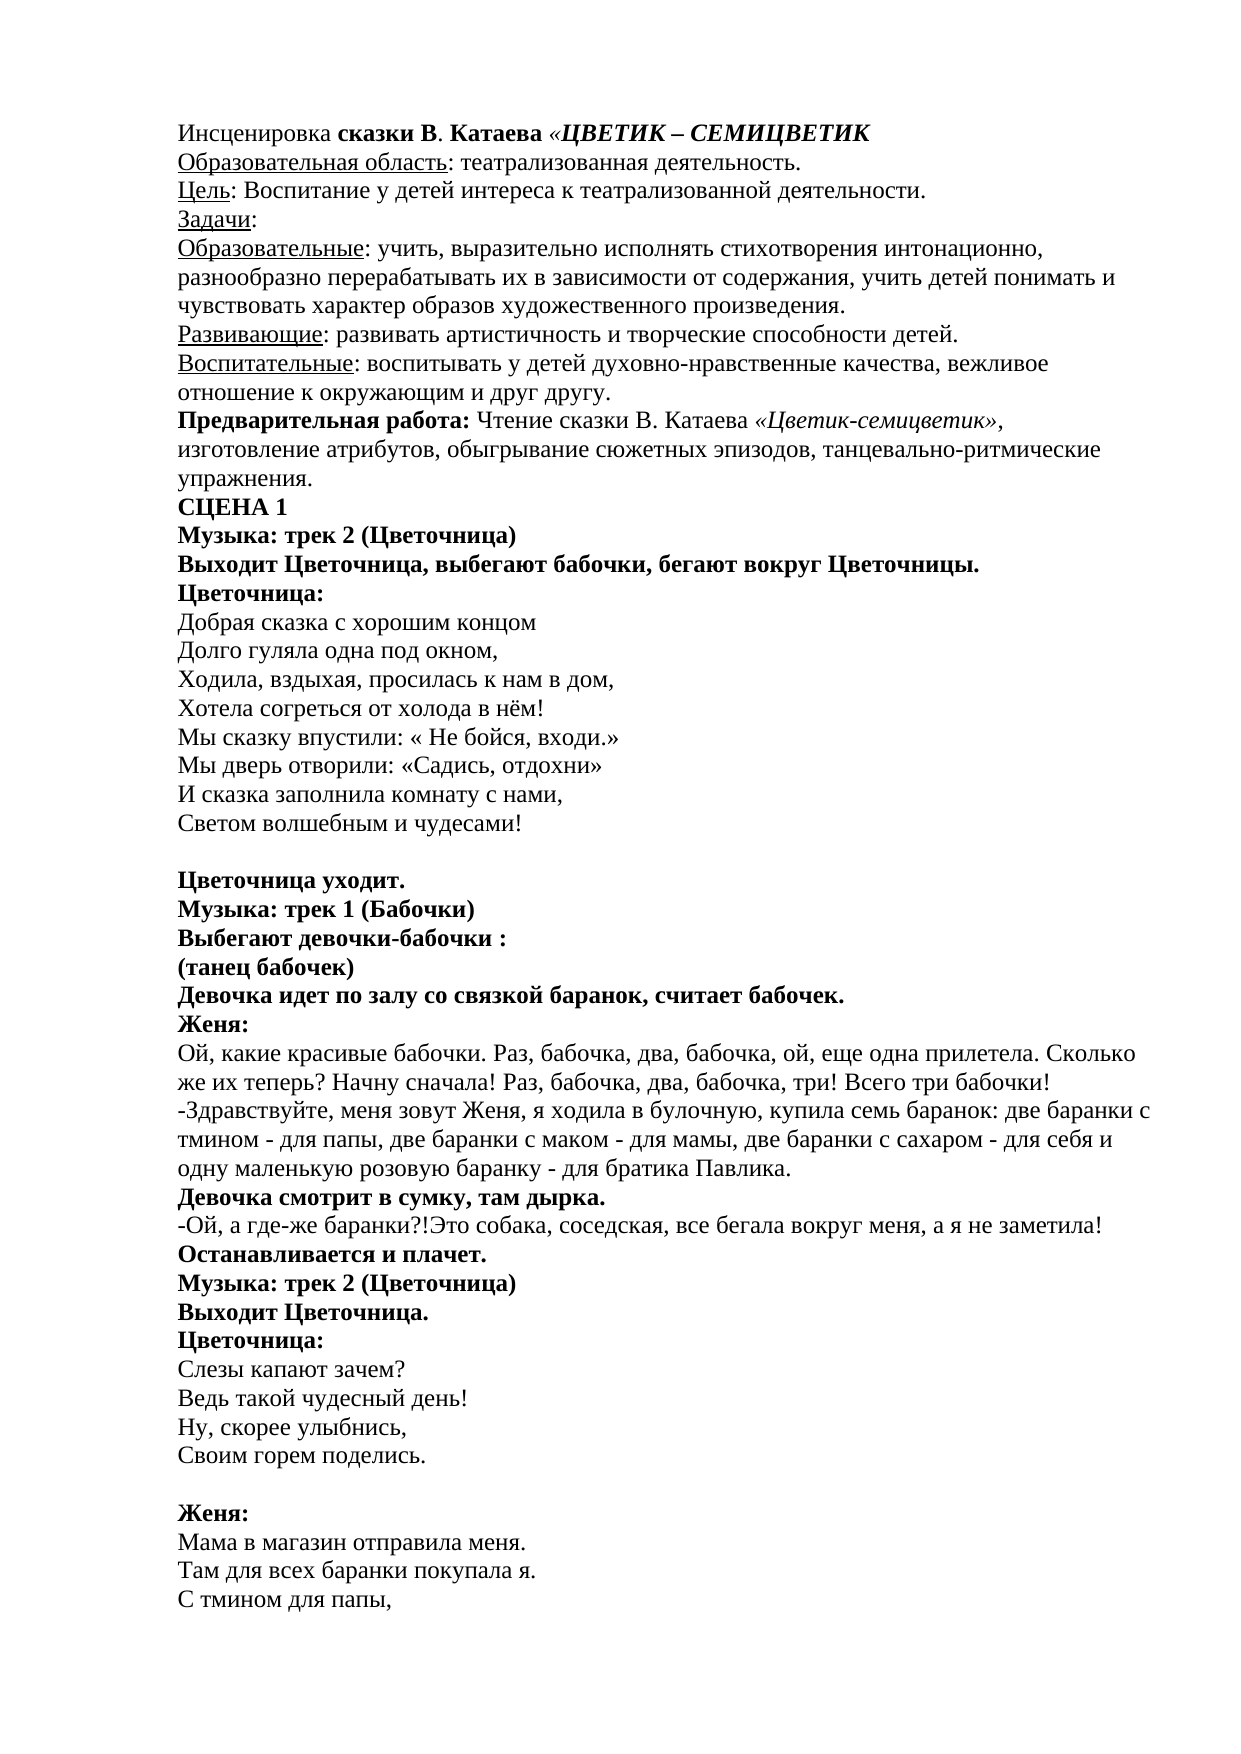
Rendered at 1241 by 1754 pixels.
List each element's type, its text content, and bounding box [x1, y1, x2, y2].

text СЦЕНА 1 [177, 492, 1152, 521]
text Воспитательные: воспитывать у детей духовно-нравственные качества, вежливое отношение к окружающим и друг другу. [177, 348, 1152, 406]
text Останавливается и плачет. Музыка: трек 2 (Цветочница) [177, 1239, 1152, 1297]
text -Здравствуйте, меня зовут Женя, я ходила в булочную, купила семь баранок: две баранки с тмином - для папы, две баранки с маком - для мамы, две баранки с сахаром - для себя и одну маленькую розовую баранку - для братика Павлика. [177, 1096, 1152, 1182]
text Предварительная работа: Чтение сказки В. Катаева «Цветик-семицветик», изготовление атрибутов, обыгрывание сюжетных эпизодов, танцевально-ритмические упражнения. [177, 406, 1152, 492]
text (танец бабочек) [177, 952, 1152, 981]
text Музыка: трек 2 (Цветочница) [177, 521, 1152, 549]
text Девочка смотрит в сумку, там дырка. [177, 1182, 1152, 1211]
text Инсценировка сказки В. Катаева «ЦВЕТИК – СЕМИЦВЕТИК [177, 118, 1152, 147]
text Выходит Цветочница, выбегают бабочки, бегают вокруг Цветочницы. Цветочница: Добрая сказка с хорошим концом Долго гуляла одна под окном, Ходила, вздыхая, просилась к нам в дом, Хотела согреться от холода в нём! Мы сказку впустили: « Не бойся, входи.» Мы дверь отворили: «Садись, отдохни» И сказка заполнила комнату с нами, Светом волшебным и чудесами! Цветочница уходит. Музыка: трек 1 (Бабочки) Выбегают девочки-бабочки : [177, 549, 1152, 952]
text Цель: Воспитание у детей интереса к театрализованной деятельности. [177, 176, 1152, 204]
text Развивающие: развивать артистичность и творческие способности детей. [177, 319, 1152, 348]
text Девочка идет по залу со связкой баранок, считает бабочек. Женя: Ой, какие красивые бабочки. Раз, бабочка, два, бабочка, ой, еще одна прилетела. Сколько же их теперь? Начну сначала! Раз, бабочка, два, бабочка, три! Всего три бабочки! [177, 981, 1152, 1096]
text -Ой, а где-же баранки?!Это собака, соседская, все бегала вокруг меня, а я не заметила! [177, 1211, 1152, 1239]
text Образовательные: учить, выразительно исполнять стихотворения интонационно, разнообразно перерабатывать их в зависимости от содержания, учить детей понимать и чувствовать характер образов художественного произведения. [177, 233, 1152, 319]
text Образовательная область: театрализованная деятельность. [177, 147, 1152, 176]
text Задачи: [177, 204, 1152, 233]
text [177, 1297, 1152, 1613]
